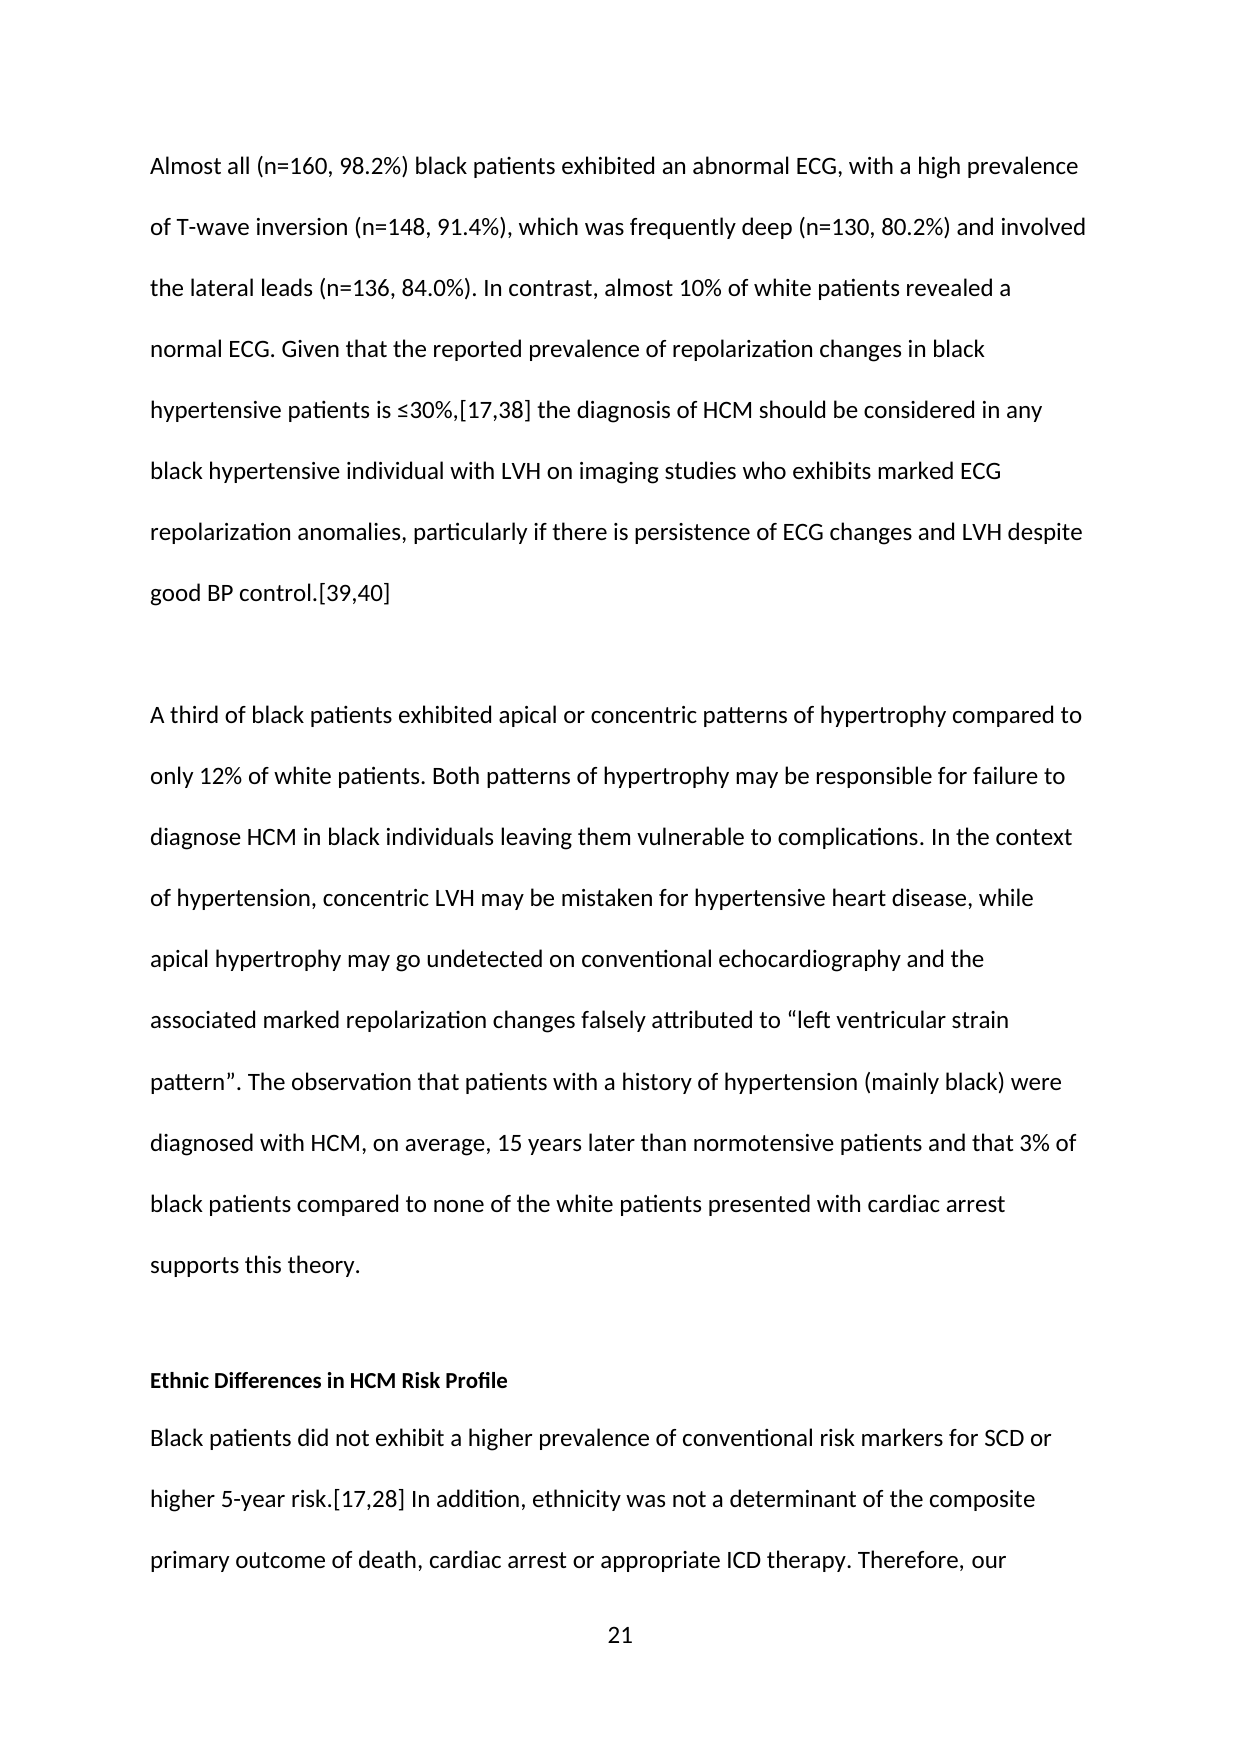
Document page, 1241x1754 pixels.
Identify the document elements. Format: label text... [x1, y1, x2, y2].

text Ethnic Differences in HCM Risk Profile [150, 1366, 1090, 1394]
text Almost all (n=160, 98.2%) black patients exhibited an abnormal ECG, with a high prevalence of T-wave inversion (n=148, 91.4%), which was frequently deep (n=130, 80.2%) and involved the lateral leads (n=136, 84.0%). In contrast, almost 10% of white patients revealed a normal ECG. Given that the reported prevalence of repolarization changes in black hypertensive patients is ≤30%,[17,38] the diagnosis of HCM should be considered in any black hypertensive individual with LVH on imaging studies who exhibits marked ECG repolarization anomalies, particularly if there is persistence of ECG changes and LVH despite good BP control.[39,40] [150, 150, 1090, 608]
text A third of black patients exhibited apical or concentric patterns of hypertrophy compared to only 12% of white patients. Both patterns of hypertrophy may be responsible for failure to diagnose HCM in black individuals leaving them vulnerable to complications. In the context of hypertension, concentric LVH may be mistaken for hypertensive heart disease, while apical hypertrophy may go undetected on conventional echocardiography and the associated marked repolarization changes falsely attributed to “left ventricular strain pattern”. The observation that patients with a history of hypertension (mainly black) were diagnosed with HCM, on average, 15 years later than normotensive patients and that 3% of black patients compared to none of the white patients presented with cardiac arrest supports this theory. [150, 699, 1090, 1279]
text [150, 1422, 1090, 1574]
